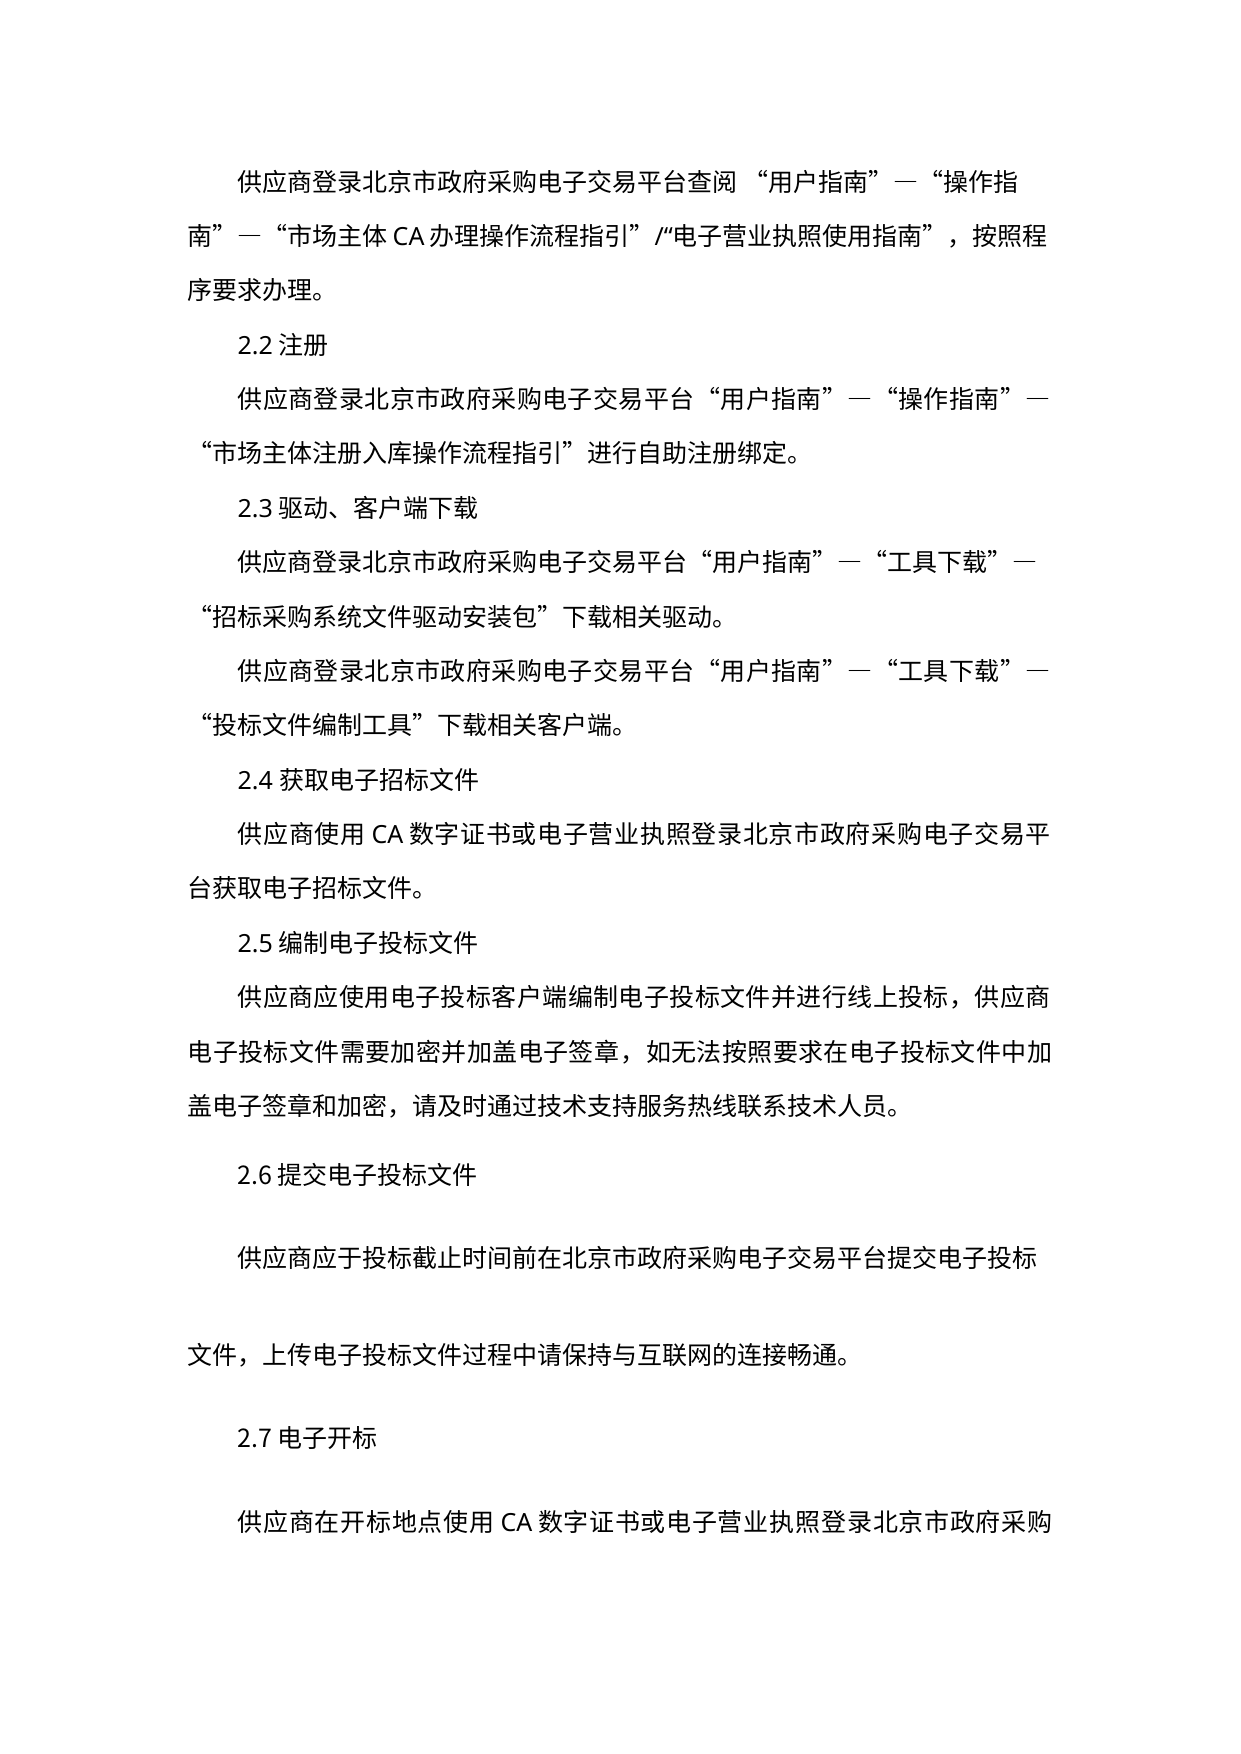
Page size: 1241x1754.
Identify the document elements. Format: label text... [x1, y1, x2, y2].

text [187, 1488, 1053, 1553]
text 2.2注册 [187, 325, 1053, 361]
text 2.7电子开标 [187, 1404, 1053, 1469]
text 供应商登录北京市政府采购电子交易平台“用户指南”—“操作指南”—“市场主体注册入库操作流程指引”进行自助注册绑定。 [187, 379, 1053, 470]
text 2.4 获取电子招标文件 [187, 760, 1053, 796]
text 2.5编制电子投标文件 [187, 923, 1053, 959]
text 供应商登录北京市政府采购电子交易平台“用户指南”—“工具下载”—“招标采购系统文件驱动安装包”下载相关驱动。 [187, 543, 1053, 633]
text 供应商使用CA数字证书或电子营业执照登录北京市政府采购电子交易平台获取电子招标文件。 [187, 814, 1053, 905]
text 2.6提交电子投标文件 [187, 1141, 1053, 1206]
text 供应商登录北京市政府采购电子交易平台“用户指南”—“工具下载”—“投标文件编制工具”下载相关客户端。 [187, 651, 1053, 742]
text 2.3驱动、客户端下载 [187, 488, 1053, 524]
text 供应商应使用电子投标客户端编制电子投标文件并进行线上投标，供应商电子投标文件需要加密并加盖电子签章，如无法按照要求在电子投标文件中加盖电子签章和加密，请及时通过技术支持服务热线联系技术人员。 [187, 978, 1053, 1123]
text 供应商登录北京市政府采购电子交易平台查阅 “用户指南”—“操作指南”—“市场主体CA办理操作流程指引”/“电子营业执照使用指南”，按照程序要求办理。 [187, 162, 1053, 307]
text 供应商应于投标截止时间前在北京市政府采购电子交易平台提交电子投标文件，上传电子投标文件过程中请保持与互联网的连接畅通。 [187, 1224, 1053, 1386]
